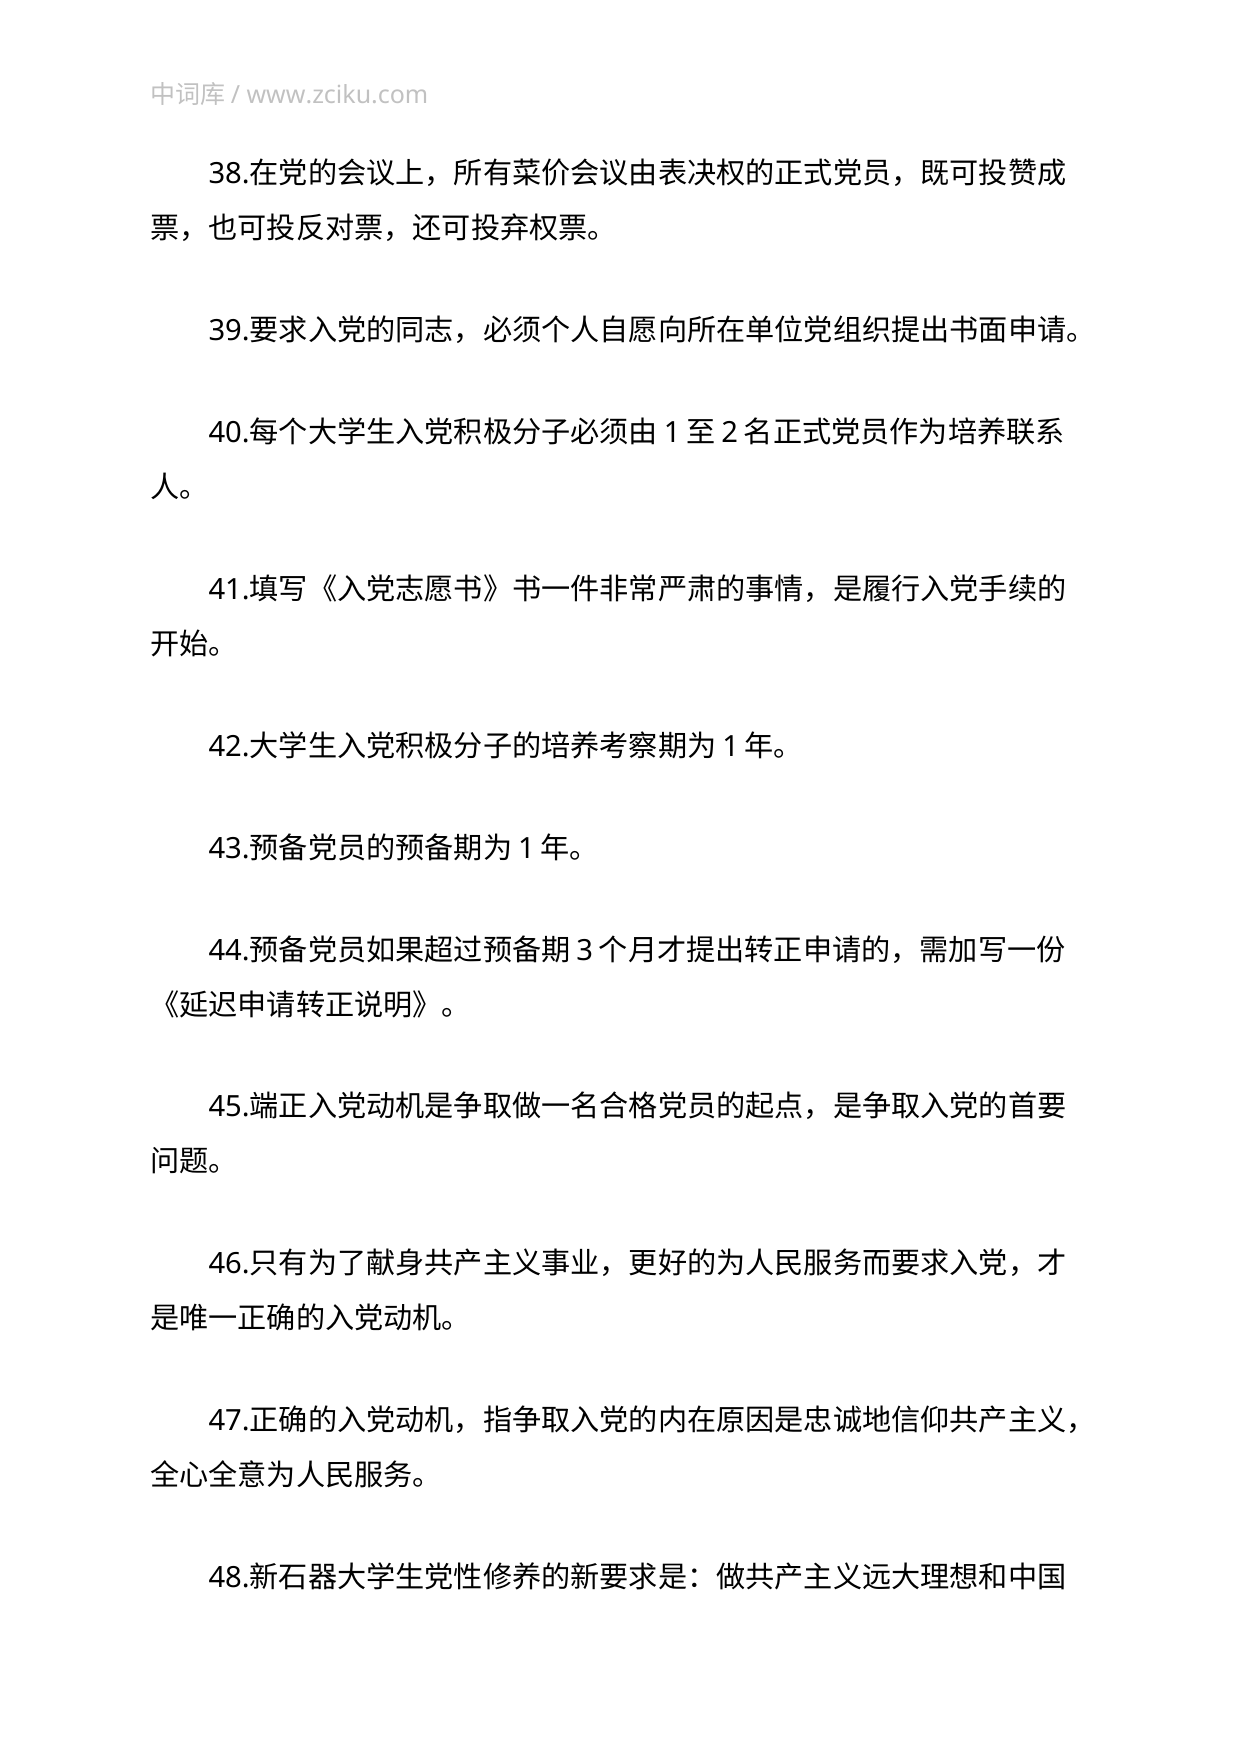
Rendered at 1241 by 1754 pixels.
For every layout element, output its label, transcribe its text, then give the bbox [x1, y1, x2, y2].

text 44.预备党员如果超过预备期3个月才提出转正申请的，需加写一份《延迟申请转正说明》。 [150, 926, 1090, 1023]
text 41.填写《入党志愿书》书一件非常严肃的事情，是履行入党手续的开始。 [150, 566, 1090, 663]
text 42.大学生入党积极分子的培养考察期为1年。 [150, 722, 1090, 765]
text 39.要求入党的同志，必须个人自愿向所在单位党组织提出书面申请。 [150, 307, 1090, 349]
text 46.只有为了献身共产主义事业，更好的为人民服务而要求入党，才是唯一正确的入党动机。 [150, 1240, 1090, 1337]
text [150, 1553, 1090, 1596]
text 43.预备党员的预备期为1年。 [150, 824, 1090, 867]
text 38.在党的会议上，所有菜价会议由表决权的正式党员，既可投赞成票，也可投反对票，还可投弃权票。 [150, 150, 1090, 247]
text 47.正确的入党动机，指争取入党的内在原因是忠诚地信仰共产主义，全心全意为人民服务。 [150, 1397, 1090, 1494]
text 45.端正入党动机是争取做一名合格党员的起点，是争取入党的首要问题。 [150, 1083, 1090, 1180]
text 40.每个大学生入党积极分子必须由1至2名正式党员作为培养联系人。 [150, 409, 1090, 506]
